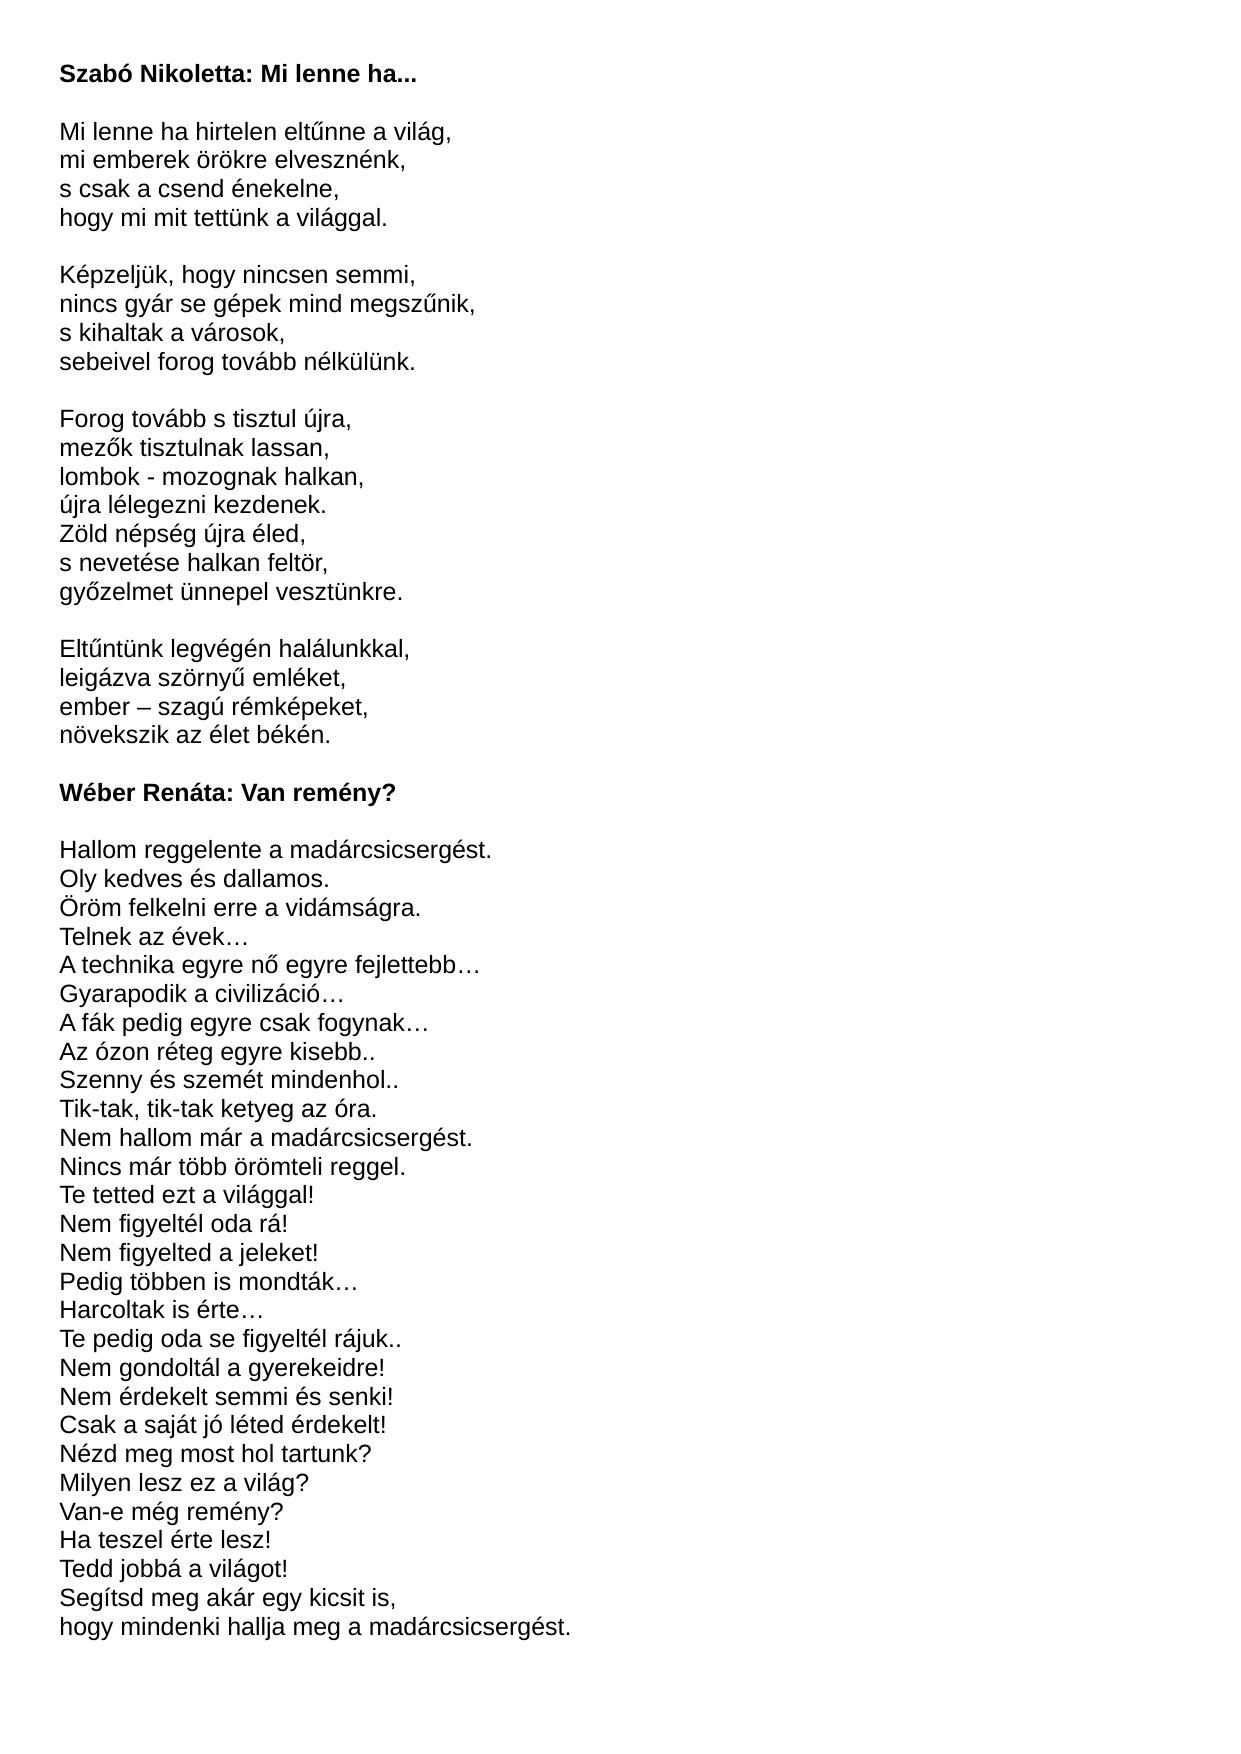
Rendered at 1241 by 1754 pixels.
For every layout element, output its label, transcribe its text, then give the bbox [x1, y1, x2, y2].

text Wéber Renáta: Van remény? Hallom reggelente a madárcsicsergést. Oly kedves és dallamos. Öröm felkelni erre a vidámságra. Telnek az évek… A technika egyre nő egyre fejlettebb… Gyarapodik a civilizáció… A fák pedig egyre csak fogynak… Az ózon réteg egyre kisebb.. Szenny és szemét mindenhol.. Tik-tak, tik-tak ketyeg az óra. Nem hallom már a madárcsicsergést. Nincs már több örömteli reggel. Te tetted ezt a világgal! Nem figyeltél oda rá! Nem figyelted a jeleket! Pedig többen is mondták… Harcoltak is érte… Te pedig oda se figyeltél rájuk.. Nem gondoltál a gyerekeidre! Nem érdekelt semmi és senki! Csak a saját jó léted érdekelt! Nézd meg most hol tartunk? Milyen lesz ez a világ? Van-e még remény? Ha teszel érte lesz! Tedd jobbá a világot! Segítsd meg akár egy kicsit is, hogy mindenki hallja meg a madárcsicsergést. [59, 778, 1181, 1640]
text Szabó Nikoletta: Mi lenne ha... Mi lenne ha hirtelen eltűnne a világ, mi emberek örökre elvesznénk, s csak a csend énekelne, hogy mi mit tettünk a világgal. Képzeljük, hogy nincsen semmi, nincs gyár se gépek mind megszűnik, s kihaltak a városok, sebeivel forog tovább nélkülünk. Forog tovább s tisztul újra, mezők tisztulnak lassan, lombok - mozognak halkan, újra lélegezni kezdenek. Zöld népség újra éled, s nevetése halkan feltör, győzelmet ünnepel vesztünkre. Eltűntünk legvégén halálunkkal, leigázva szörnyű emléket, ember – szagú rémképeket, növekszik az élet békén. [59, 59, 1181, 749]
